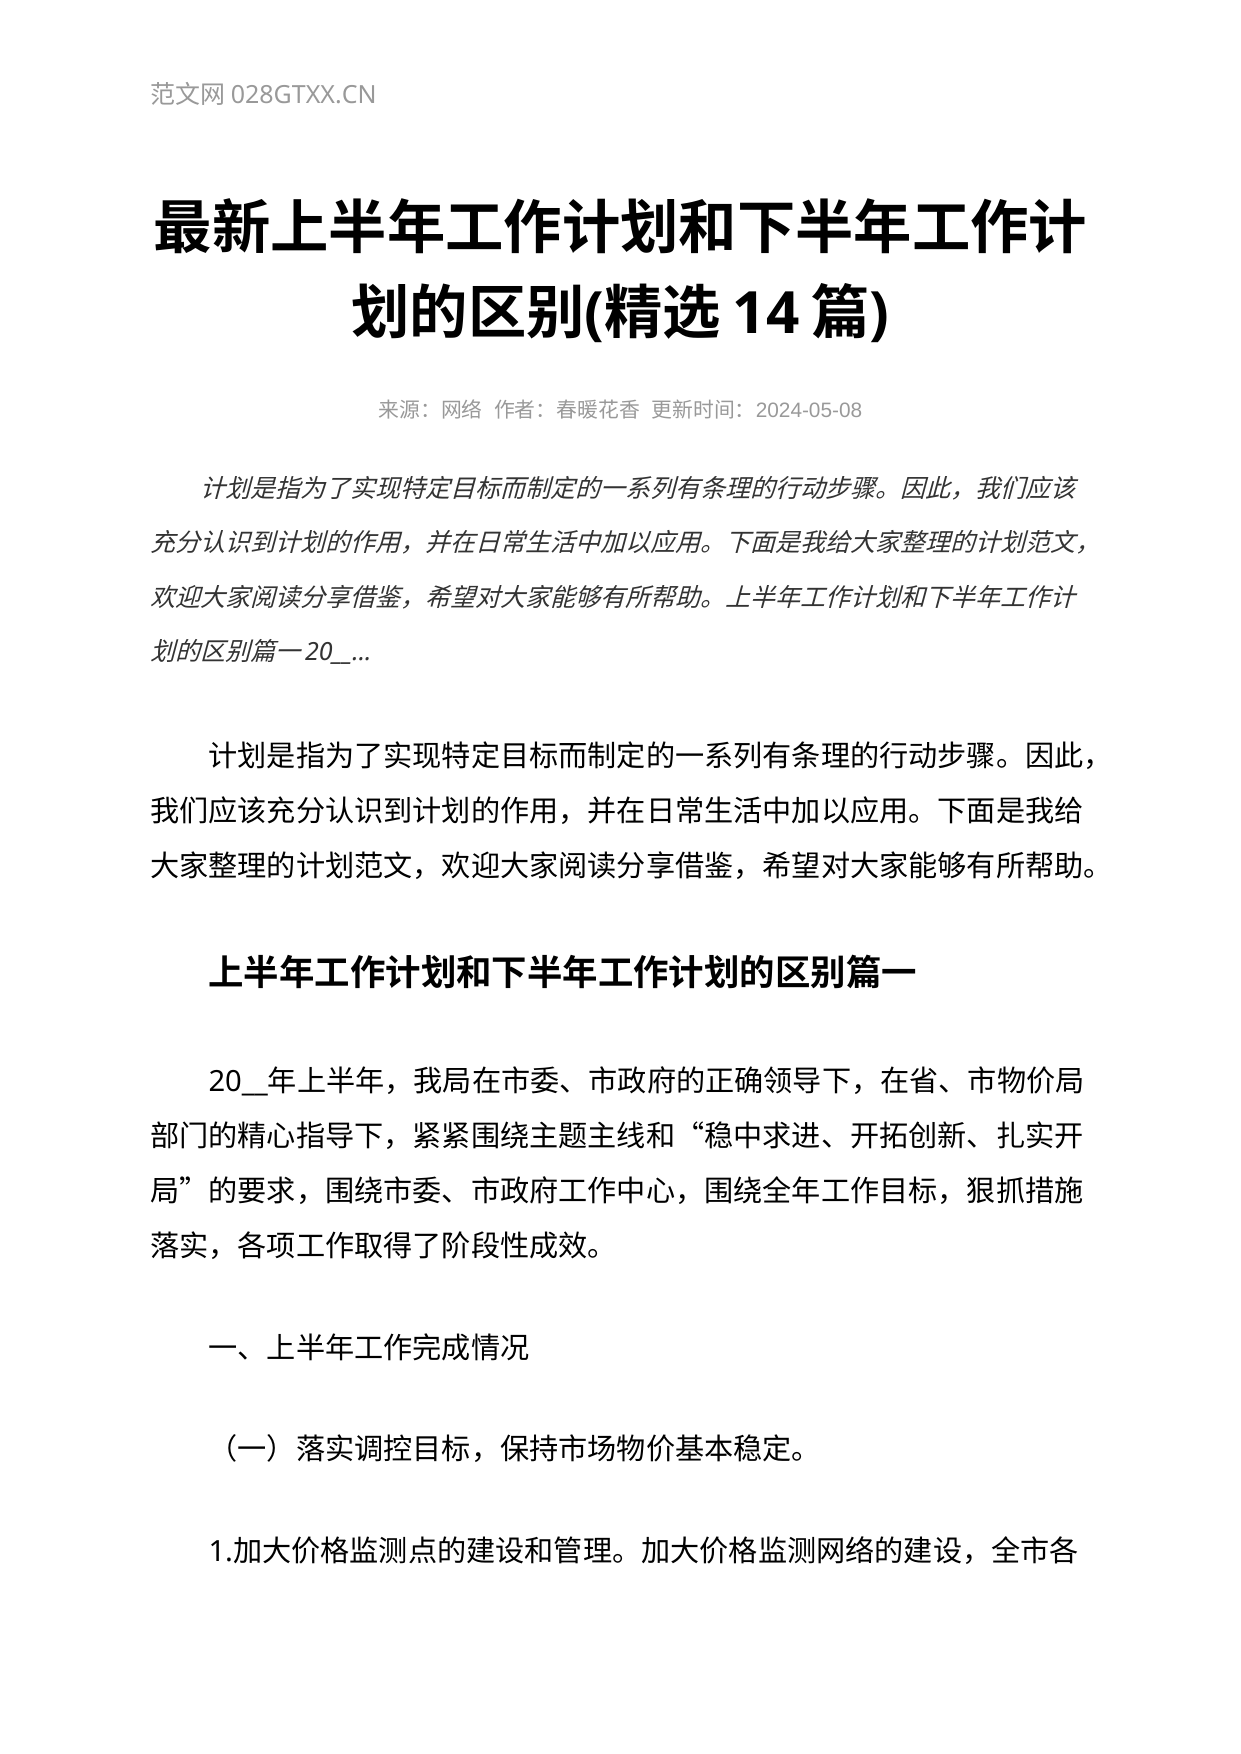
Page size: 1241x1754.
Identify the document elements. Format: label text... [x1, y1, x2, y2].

text 20__年上半年，我局在市委、市政府的正确领导下，在省、市物价局部门的精心指导下，紧紧围绕主题主线和“稳中求进、开拓创新、扎实开局”的要求，围绕市委、市政府工作中心，围绕全年工作目标，狠抓措施落实，各项工作取得了阶段性成效。 [150, 1058, 1090, 1265]
text （一）落实调控目标，保持市场物价基本稳定。 [150, 1426, 1090, 1468]
text 计划是指为了实现特定目标而制定的一系列有条理的行动步骤。因此，我们应该充分认识到计划的作用，并在日常生活中加以应用。下面是我给大家整理的计划范文，欢迎大家阅读分享借鉴，希望对大家能够有所帮助。 [150, 733, 1090, 885]
text 计划是指为了实现特定目标而制定的一系列有条理的行动步骤。因此，我们应该充分认识到计划的作用，并在日常生活中加以应用。下面是我给大家整理的计划范文，欢迎大家阅读分享借鉴，希望对大家能够有所帮助。上半年工作计划和下半年工作计划的区别篇一20__... [150, 468, 1090, 668]
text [150, 1528, 1090, 1570]
text 来源：网络 作者：春暖花香 更新时间：2024-05-08 [150, 397, 1090, 421]
text 一、上半年工作完成情况 [150, 1324, 1090, 1366]
text 上半年工作计划和下半年工作计划的区别篇一 [150, 944, 1090, 995]
subtitle 最新上半年工作计划和下半年工作计划的区别(精选14篇) [150, 181, 1090, 351]
